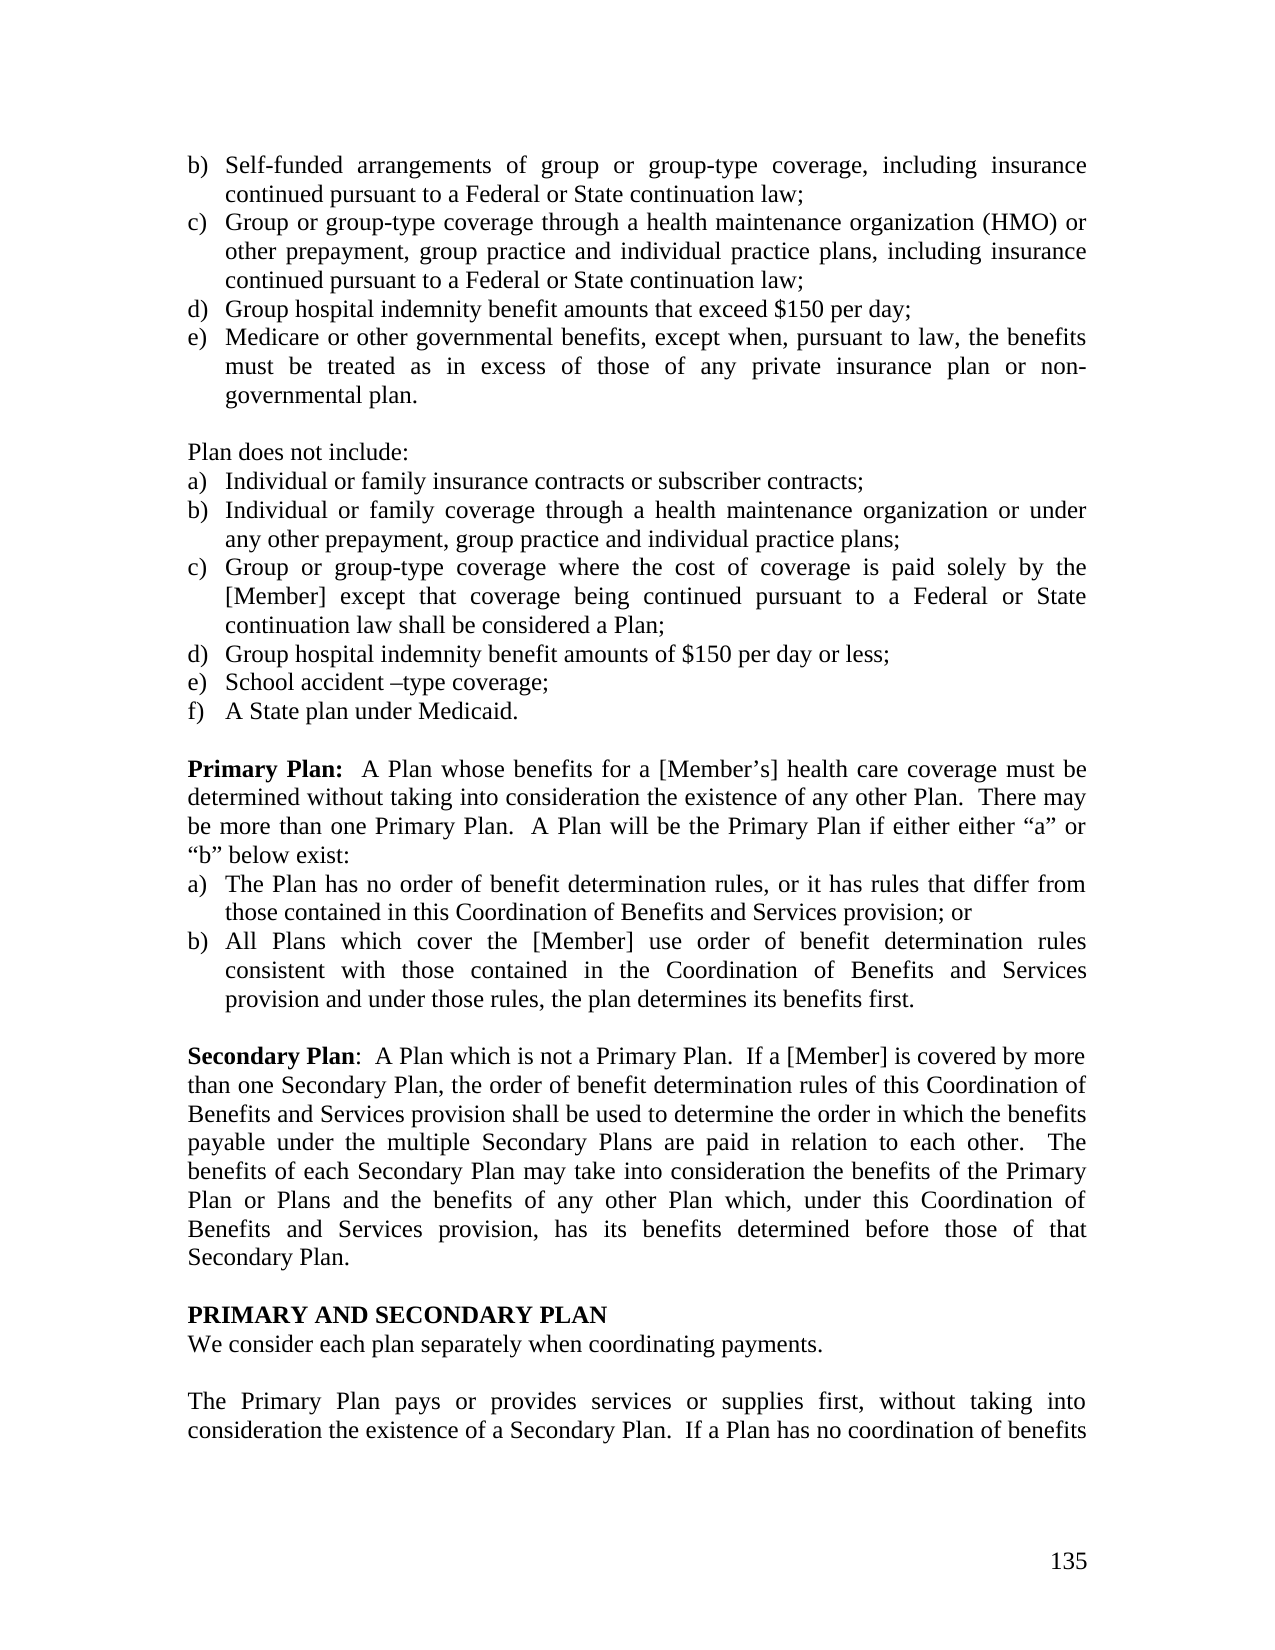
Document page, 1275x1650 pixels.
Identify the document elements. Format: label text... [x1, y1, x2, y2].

list Medicare or other governmental benefits, except when, pursuant to law, the benefits must be treated as in excess of those of any private insurance plan or non-governmental plan. [187, 322, 1087, 409]
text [187, 1386, 1087, 1444]
list Group or group-type coverage through a health maintenance organization (HMO) or other prepayment, group practice and individual practice plans, including insurance continued pursuant to a Federal or State continuation law; [187, 207, 1087, 294]
list The Plan has no order of benefit determination rules, or it has rules that differ from those contained in this Coordination of Benefits and Services provision; or [187, 869, 1087, 926]
list Individual or family coverage through a health maintenance organization or under any other prepayment, group practice and individual practice plans; [187, 495, 1087, 552]
text Plan does not include: [187, 437, 1087, 466]
list A State plan under Medicaid. [187, 696, 1087, 725]
text Primary Plan: A Plan whose benefits for a [Member’s] health care coverage must be determined without taking into consideration the existence of any other Plan. There may be more than one Primary Plan. A Plan will be the Primary Plan if either either “a” or “b” below exist: [187, 754, 1087, 869]
list Group hospital indemnity benefit amounts of $150 per day or less; [187, 639, 1087, 667]
list Group or group-type coverage where the cost of coverage is paid solely by the [Member] except that coverage being continued pursuant to a Federal or State continuation law shall be considered a Plan; [187, 552, 1087, 639]
list Individual or family insurance contracts or subscriber contracts; [187, 466, 1087, 495]
text We consider each plan separately when coordinating payments. [187, 1329, 1087, 1357]
list Group hospital indemnity benefit amounts that exceed $150 per day; [187, 294, 1087, 322]
text Secondary Plan: A Plan which is not a Primary Plan. If a [Member] is covered by more than one Secondary Plan, the order of benefit determination rules of this Coordination of Benefits and Services provision shall be used to determine the order in which the benefits payable under the multiple Secondary Plans are paid in relation to each other. The benefits of each Secondary Plan may take into consideration the benefits of the Primary Plan or Plans and the benefits of any other Plan which, under this Coordination of Benefits and Services provision, has its benefits determined before those of that Secondary Plan. [187, 1041, 1087, 1271]
list Self-funded arrangements of group or group-type coverage, including insurance continued pursuant to a Federal or State continuation law; [187, 150, 1087, 207]
text PRIMARY AND SECONDARY PLAN [187, 1300, 1087, 1329]
list School accident –type coverage; [187, 667, 1087, 696]
list All Plans which cover the [Member] use order of benefit determination rules consistent with those contained in the Coordination of Benefits and Services provision and under those rules, the plan determines its benefits first. [187, 926, 1087, 1012]
